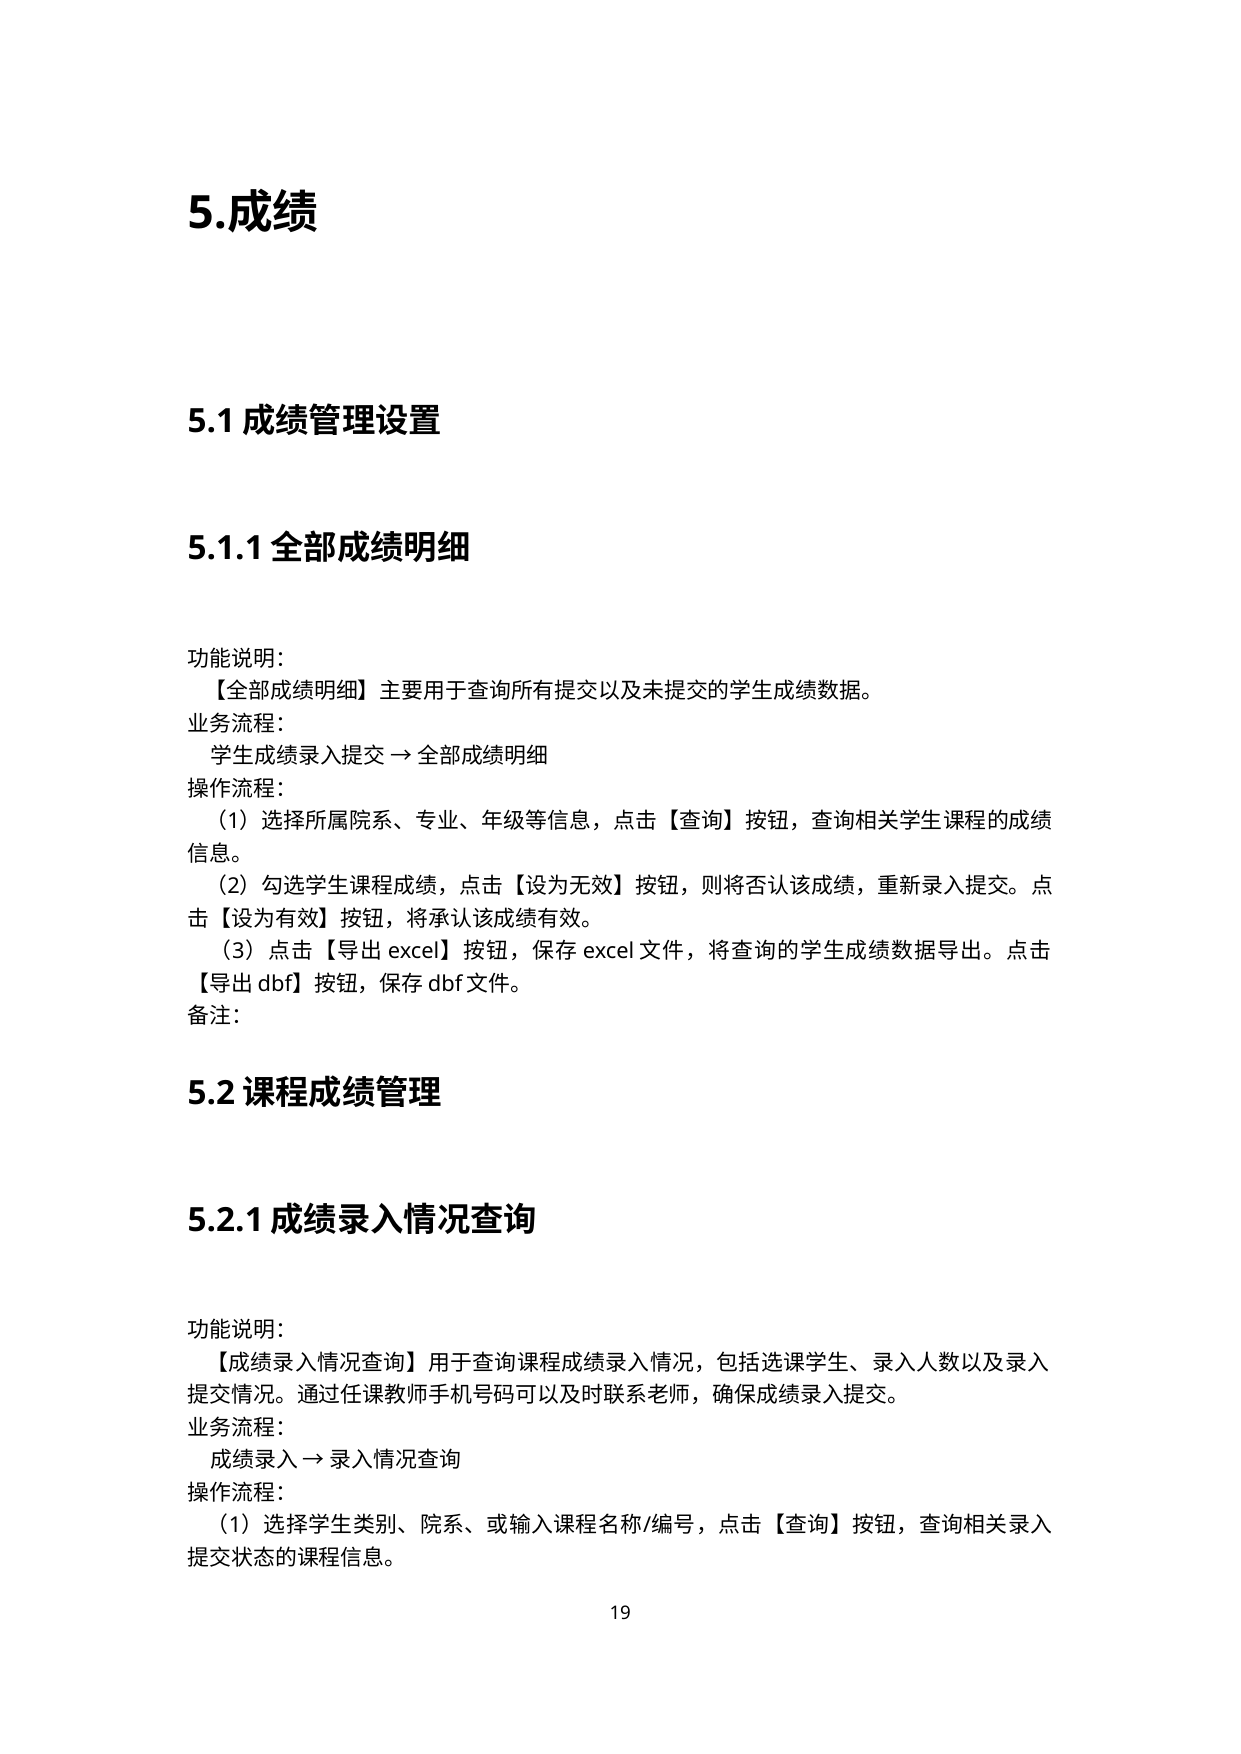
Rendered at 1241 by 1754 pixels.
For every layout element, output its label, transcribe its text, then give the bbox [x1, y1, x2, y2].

text 业务流程： [187, 1409, 1053, 1442]
subtitle 5.成绩 [187, 160, 1053, 257]
subtitle 5.2.1成绩录入情况查询 [187, 1185, 1053, 1250]
text 【成绩录入情况查询】用于查询课程成绩录入情况，包括选课学生、录入人数以及录入提交情况。通过任课教师手机号码可以及时联系老师，确保成绩录入提交。 [187, 1344, 1053, 1409]
text 业务流程： [187, 705, 1053, 738]
text （3）点击【导出excel】按钮，保存excel文件，将查询的学生成绩数据导出。点击【导出dbf】按钮，保存dbf文件。 [187, 933, 1053, 998]
text （2）勾选学生课程成绩，点击【设为无效】按钮，则将否认该成绩，重新录入提交。点击【设为有效】按钮，将承认该成绩有效。 [187, 868, 1053, 933]
text 功能说明： [187, 1312, 1053, 1344]
text （1）选择学生类别、院系、或输入课程名称/编号，点击【查询】按钮，查询相关录入提交状态的课程信息。 [187, 1507, 1053, 1572]
subtitle 5.1成绩管理设置 [187, 385, 1053, 450]
text 成绩录入 → 录入情况查询 [187, 1442, 1053, 1474]
text 备注： [187, 998, 1053, 1030]
subtitle 5.1.1全部成绩明细 [187, 513, 1053, 578]
subtitle 5.2课程成绩管理 [187, 1057, 1053, 1122]
text 学生成绩录入提交 → 全部成绩明细 [187, 738, 1053, 770]
text 功能说明： [187, 640, 1053, 673]
text （1）选择所属院系、专业、年级等信息，点击【查询】按钮，查询相关学生课程的成绩信息。 [187, 803, 1053, 868]
text 【全部成绩明细】主要用于查询所有提交以及未提交的学生成绩数据。 [187, 673, 1053, 705]
text 操作流程： [187, 770, 1053, 803]
text 操作流程： [187, 1474, 1053, 1507]
